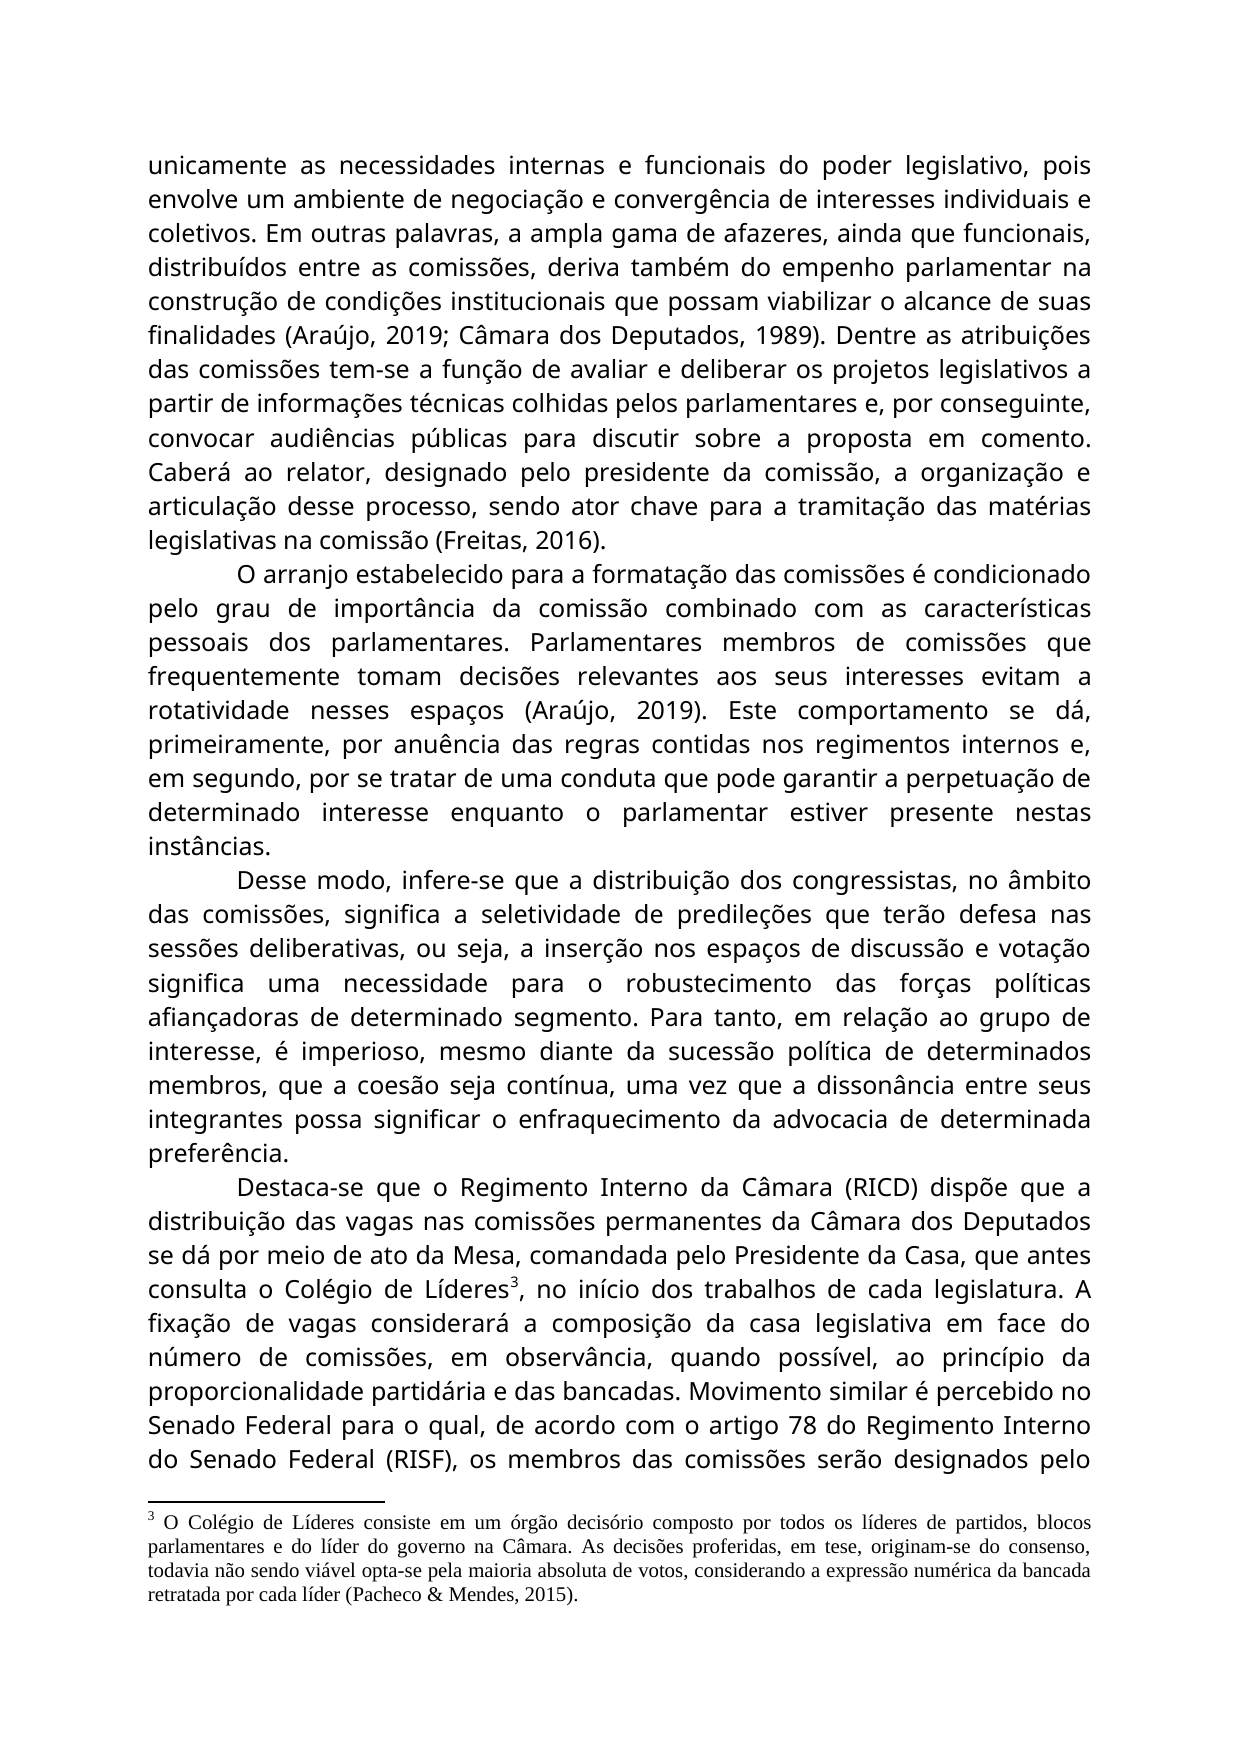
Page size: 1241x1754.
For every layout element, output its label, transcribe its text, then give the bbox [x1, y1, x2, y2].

text O arranjo estabelecido para a formatação das comissões é condicionado pelo grau de importância da comissão combinado com as características pessoais dos parlamentares. Parlamentares membros de comissões que frequentemente tomam decisões relevantes aos seus interesses evitam a rotatividade nesses espaços (Araújo, 2019). Este comportamento se dá, primeiramente, por anuência das regras contidas nos regimentos internos e, em segundo, por se tratar de uma conduta que pode garantir a perpetuação de determinado interesse enquanto o parlamentar estiver presente nestas instâncias. [148, 556, 1092, 863]
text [148, 1169, 1092, 1476]
text Desse modo, infere-se que a distribuição dos congressistas, no âmbito das comissões, significa a seletividade de predileções que terão defesa nas sessões deliberativas, ou seja, a inserção nos espaços de discussão e votação significa uma necessidade para o robustecimento das forças políticas afiançadoras de determinado segmento. Para tanto, em relação ao grupo de interesse, é imperioso, mesmo diante da sucessão política de determinados membros, que a coesão seja contínua, uma vez que a dissonância entre seus integrantes possa significar o enfraquecimento da advocacia de determinada preferência. [148, 863, 1092, 1169]
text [148, 148, 1092, 556]
